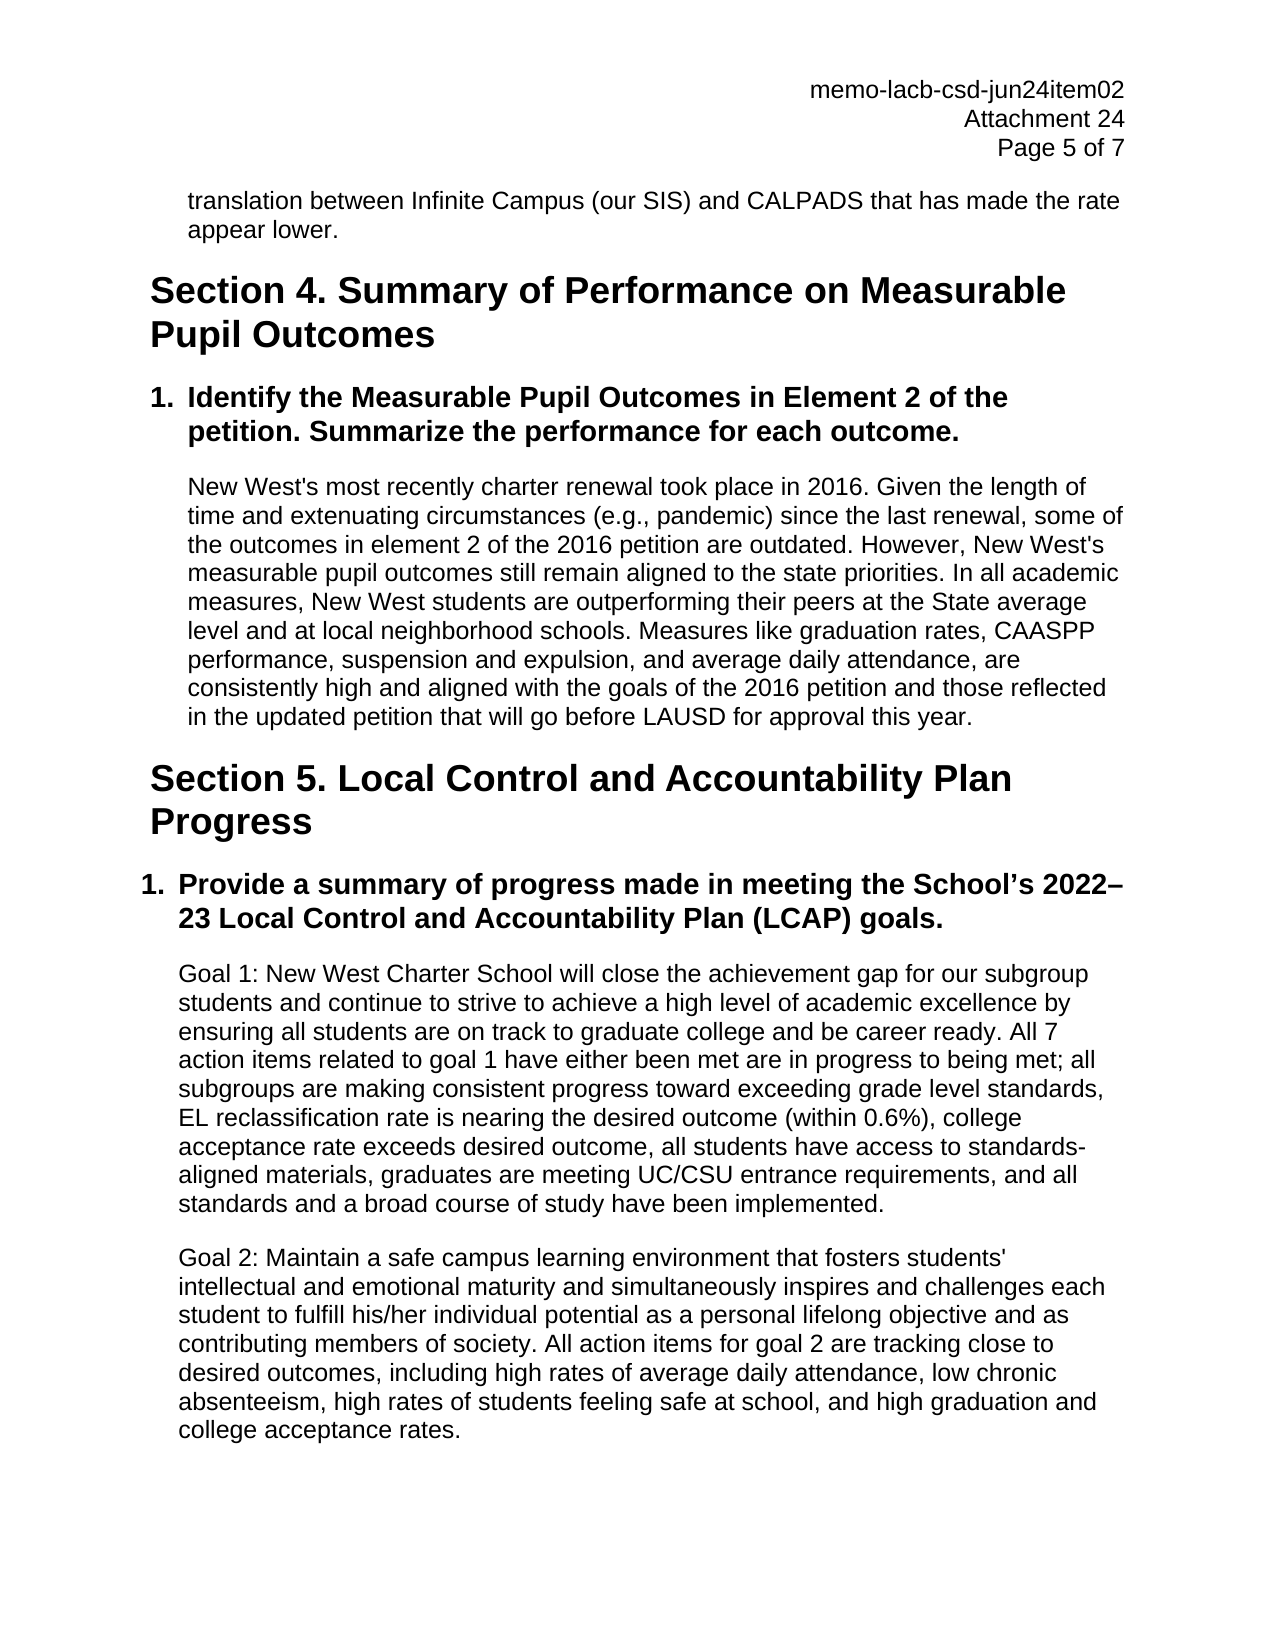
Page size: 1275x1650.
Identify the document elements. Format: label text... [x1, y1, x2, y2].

subtitle Section 4. Summary of Performance on Measurable Pupil Outcomes [150, 269, 1125, 355]
subtitle Section 5. Local Control and Accountability Plan Progress [150, 756, 1125, 842]
text Goal 2: Maintain a safe campus learning environment that fosters students' intellectual and emotional maturity and simultaneously inspires and challenges each student to fulfill his/her individual potential as a personal lifelong objective and as contributing members of society. All action items for goal 2 are tracking close to desired outcomes, including high rates of average daily attendance, low chronic absenteeism, high rates of students feeling safe at school, and high graduation and college acceptance rates. [178, 1243, 1125, 1444]
text Goal 1: New West Charter School will close the achievement gap for our subgroup students and continue to strive to achieve a high level of academic excellence by ensuring all students are on track to graduate college and be career ready. All 7 action items related to goal 1 have either been met are in progress to being met; all subgroups are making consistent progress toward exceeding grade level standards, EL reclassification rate is nearing the desired outcome (within 0.6%), college acceptance rate exceeds desired outcome, all students have access to standards-aligned materials, graduates are meeting UC/CSU entrance requirements, and all standards and a broad course of study have been implemented. [178, 959, 1125, 1218]
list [187, 186, 1125, 244]
subtitle Identify the Measurable Pupil Outcomes in Element 2 of the petition. Summarize the performance for each outcome. [150, 380, 1125, 447]
text New West's most recently charter renewal took place in 2016. Given the length of time and extenuating circumstances (e.g., pandemic) since the last renewal, some of the outcomes in element 2 of the 2016 petition are outdated. However, New West's measurable pupil outcomes still remain aligned to the state priorities. In all academic measures, New West students are outperforming their peers at the State average level and at local neighborhood schools. Measures like graduation rates, CAASPP performance, suspension and expulsion, and average daily attendance, are consistently high and aligned with the goals of the 2016 petition and those reflected in the updated petition that will go before LAUSD for approval this year. [187, 472, 1125, 731]
subtitle Provide a summary of progress made in meeting the School’s 2022–23 Local Control and Accountability Plan (LCAP) goals. [141, 867, 1125, 934]
